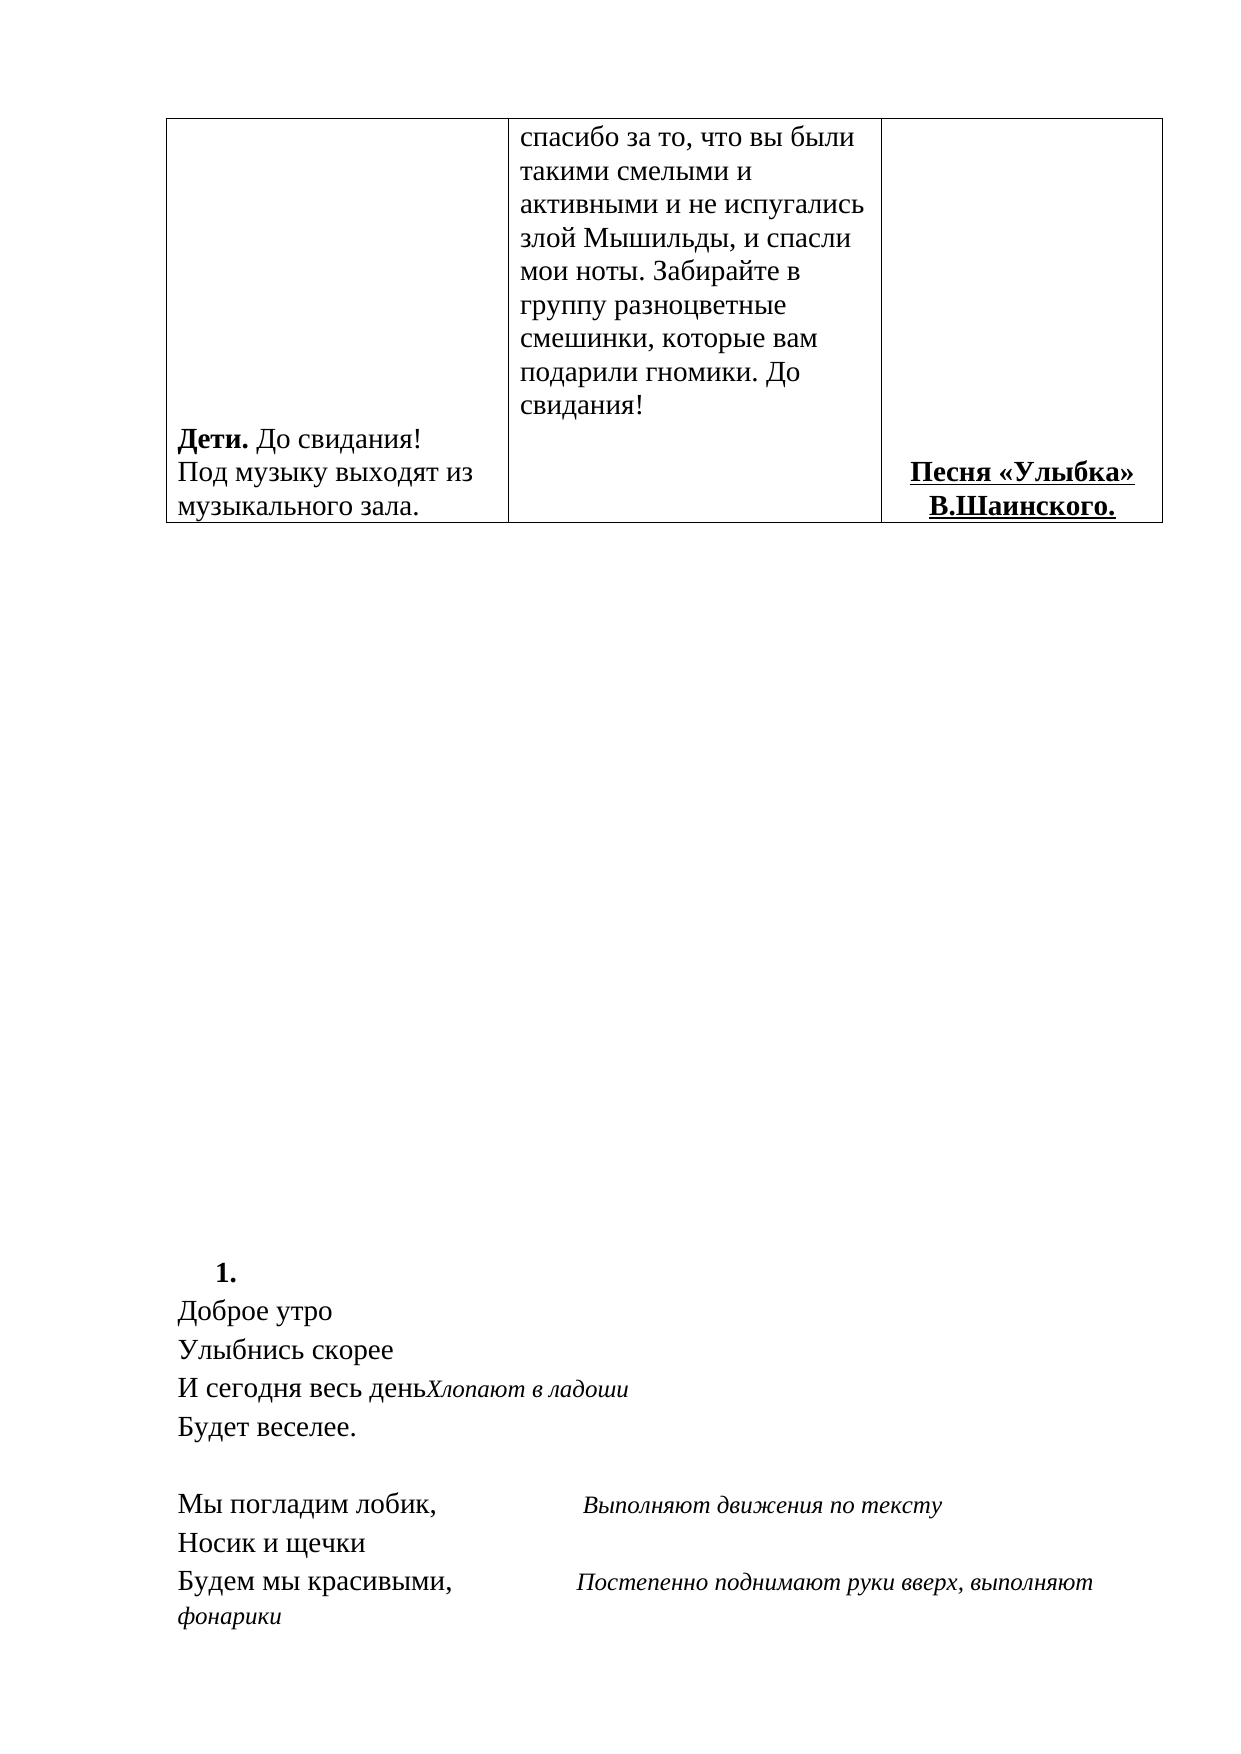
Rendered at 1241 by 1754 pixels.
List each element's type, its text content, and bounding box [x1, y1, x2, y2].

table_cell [882, 119, 1162, 522]
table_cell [167, 119, 508, 522]
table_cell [509, 119, 881, 522]
text Мы погладим лобик, Выполняют движения по тексту [177, 1486, 1152, 1520]
text И сегодня весь деньХлопают в ладоши [177, 1371, 1152, 1404]
text Улыбнись скорее [177, 1332, 1152, 1366]
text Носик и щечки [177, 1525, 1152, 1558]
text Будет веселее. [177, 1409, 1152, 1443]
text Будем мы красивыми, Постепенно поднимают руки вверх, выполняют фонарики [177, 1563, 1152, 1630]
text Доброе утро [177, 1293, 1152, 1327]
